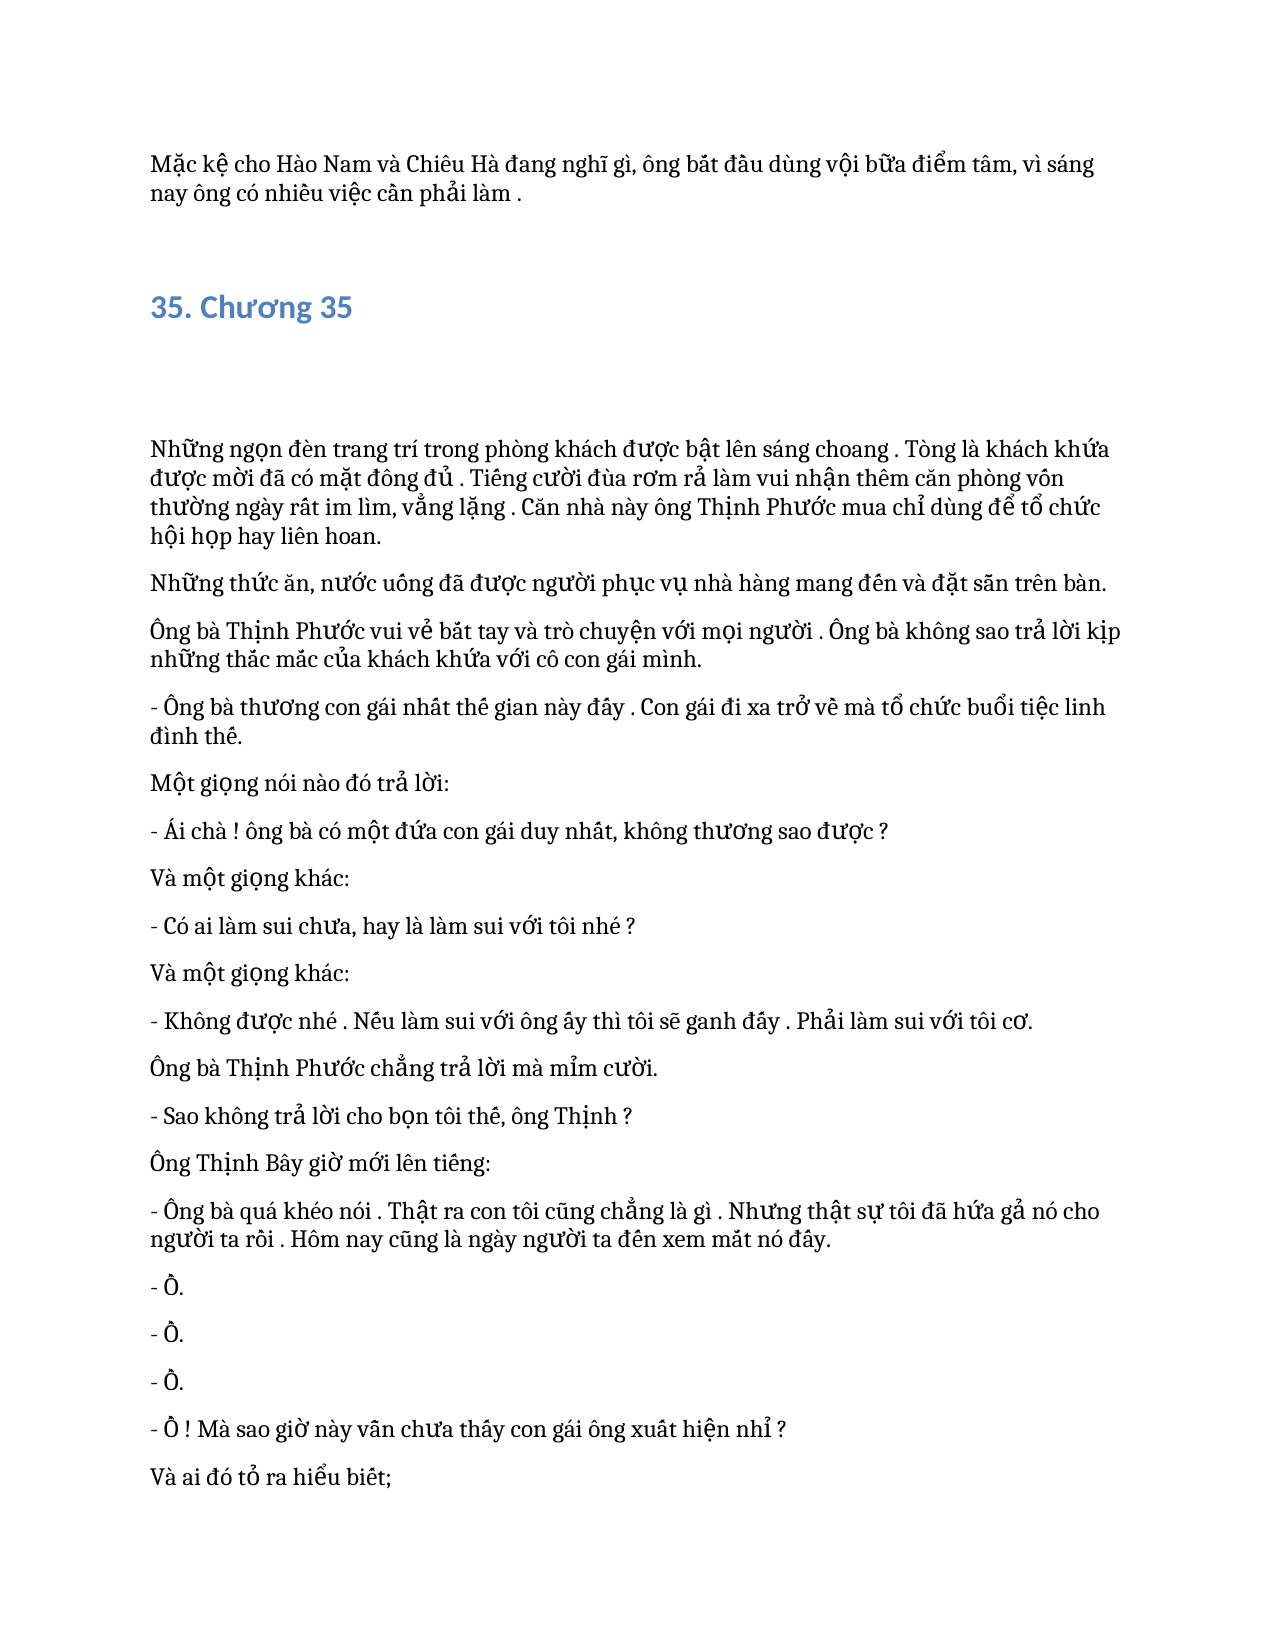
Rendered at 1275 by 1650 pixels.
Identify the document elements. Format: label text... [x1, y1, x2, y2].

text Ông bà Thịnh Phước chẳng trả lời mà mỉm cười. [150, 1054, 1125, 1083]
subtitle 35. Chương 35 [150, 286, 1125, 327]
text - Có ai làm sui chưa, hay là làm sui với tôi nhé ? [150, 912, 1125, 940]
text Những ngọn đèn trang trí trong phòng khách được bật lên sáng choang . Tòng là khách khứa được mời đã có mặt đông đủ . Tiếng cười đùa rơm rả làm vui nhận thêm căn phòng vốn thường ngày rất im lìm, vẳng lặng . Căn nhà này ông Thịnh Phước mua chỉ dùng để tổ chức hội họp hay liên hoan. [150, 435, 1125, 550]
text - Ồ ! Mà sao giờ này vẫn chưa thấy con gái ông xuất hiện nhỉ ? [150, 1415, 1125, 1444]
text - Sao không trả lời cho bọn tôi thế, ông Thịnh ? [150, 1102, 1125, 1130]
text Mặc kệ cho Hào Nam và Chiêu Hà đang nghĩ gì, ông bắt đầu dùng vội bữa điểm tâm, vì sáng nay ông có nhiều việc cần phải làm . [150, 150, 1125, 265]
text Ông Thịnh Bây giờ mới lên tiếng: [150, 1149, 1125, 1178]
text - Ồ. [150, 1368, 1125, 1397]
text - Ồ. [150, 1273, 1125, 1302]
text - Ái chà ! ông bà có một đứa con gái duy nhất, không thương sao được ? [150, 817, 1125, 845]
text - Ông bà quá khéo nói . Thật ra con tôi cũng chẳng là gì . Nhưng thật sự tôi đã hứa gả nó cho người ta rồi . Hôm nay cũng là ngày người ta đến xem mắt nó đấy. [150, 1197, 1125, 1254]
text Ông bà Thịnh Phước vui vẻ bắt tay và trò chuyện với mọi người . Ông bà không sao trả lời kịp những thắc mắc của khách khứa với cô con gái mình. [150, 617, 1125, 674]
text - Không được nhé . Nếu làm sui với ông ấy thì tôi sẽ ganh đấy . Phải làm sui với tôi cơ. [150, 1007, 1125, 1035]
text Và một giọng khác: [150, 959, 1125, 988]
text Những thức ăn, nước uống đã được người phục vụ nhà hàng mang đến và đặt sẵn trên bàn. [150, 569, 1125, 598]
text Và ai đó tỏ ra hiểu biết; [150, 1463, 1125, 1492]
text - Ông bà thương con gái nhất thế gian này đấy . Con gái đi xa trở về mà tổ chức buổi tiệc linh đình thế. [150, 693, 1125, 750]
text Một giọng nói nào đó trả lời: [150, 769, 1125, 798]
text - Ồ. [150, 1320, 1125, 1349]
text Và một giọng khác: [150, 864, 1125, 893]
